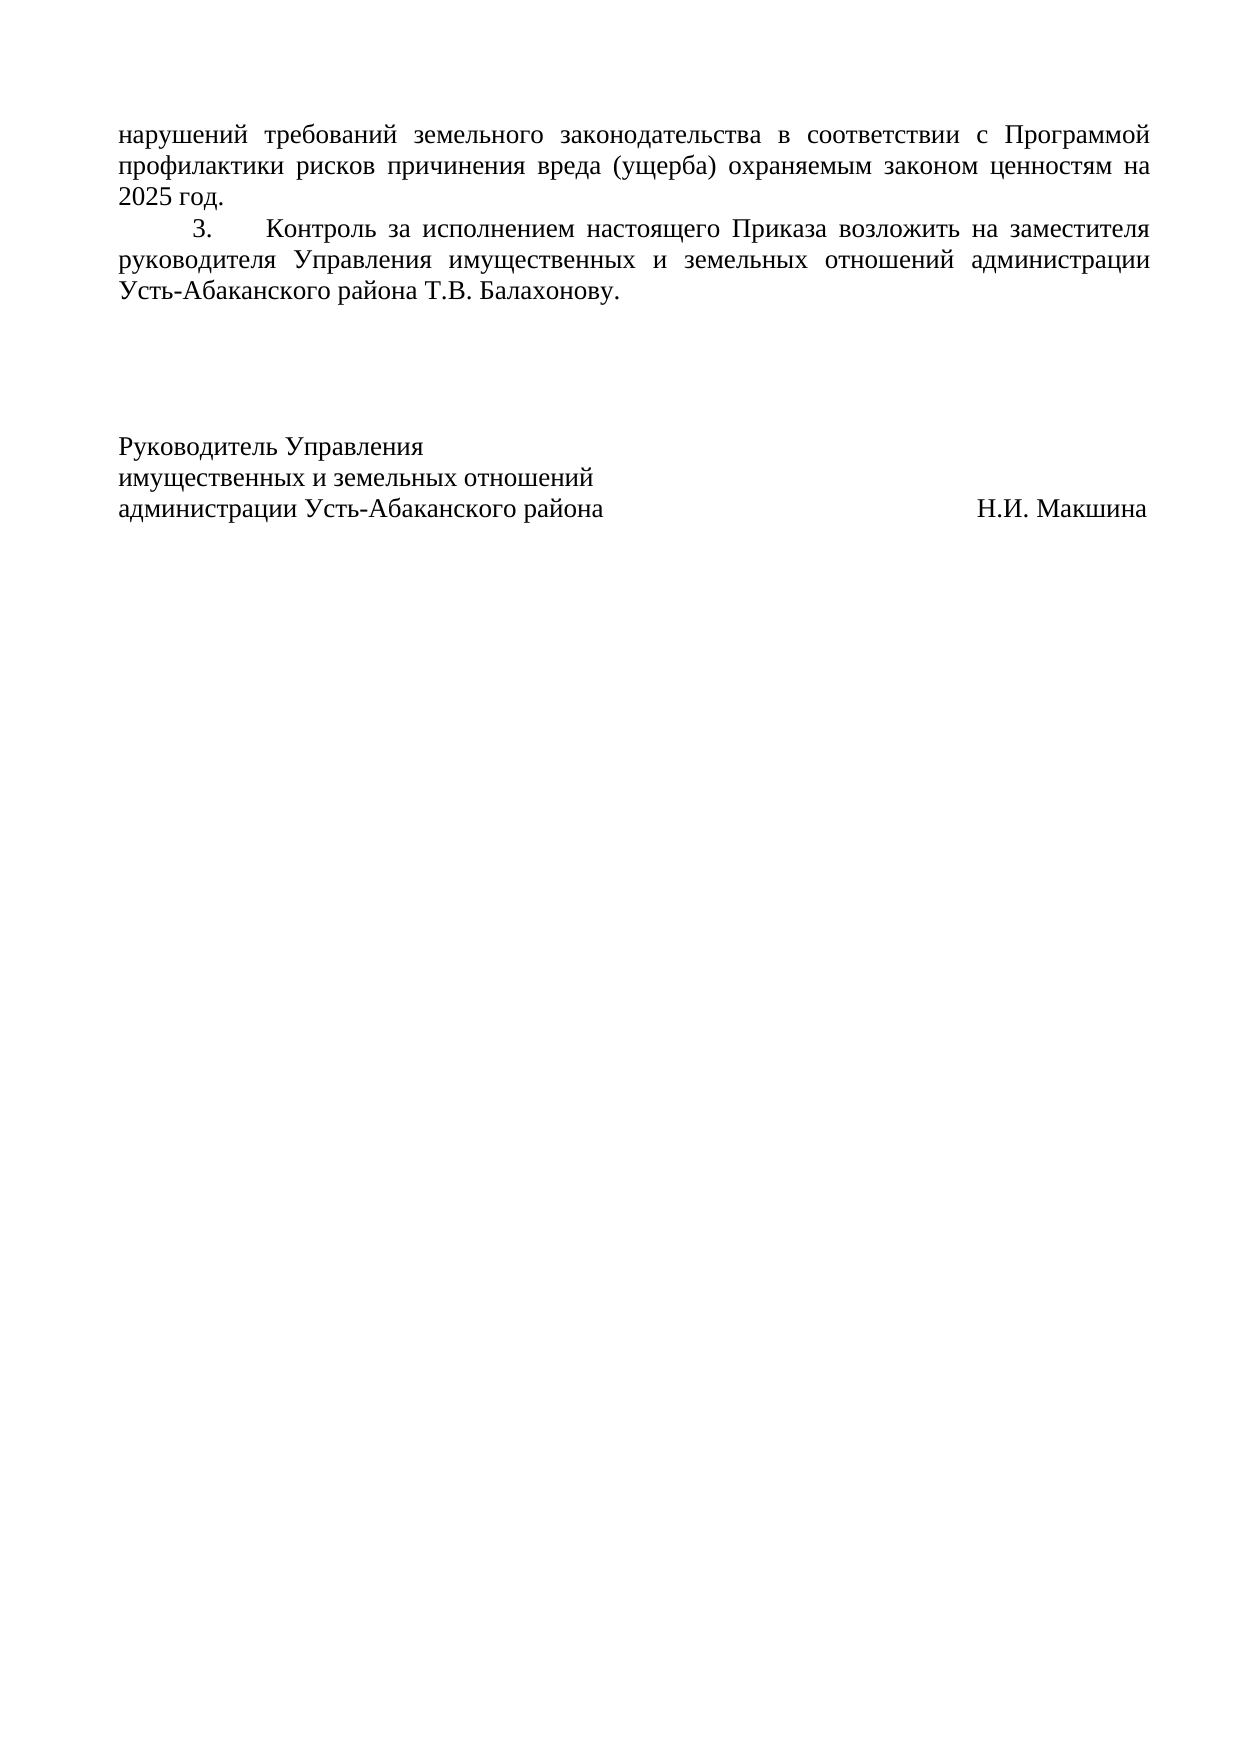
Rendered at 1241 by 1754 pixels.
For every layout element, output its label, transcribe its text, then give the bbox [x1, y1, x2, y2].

text администрации Усть-Абаканского района Н.И. Макшина [118, 492, 1152, 523]
text Руководитель Управления [118, 430, 1152, 461]
text 3. Контроль за исполнением настоящего Приказа возложить на заместителя руководителя Управления имущественных и земельных отношений администрации Усть-Абаканского района Т.В. Балахонову. [118, 212, 1152, 305]
text имущественных и земельных отношений [118, 461, 1152, 492]
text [118, 118, 1152, 212]
